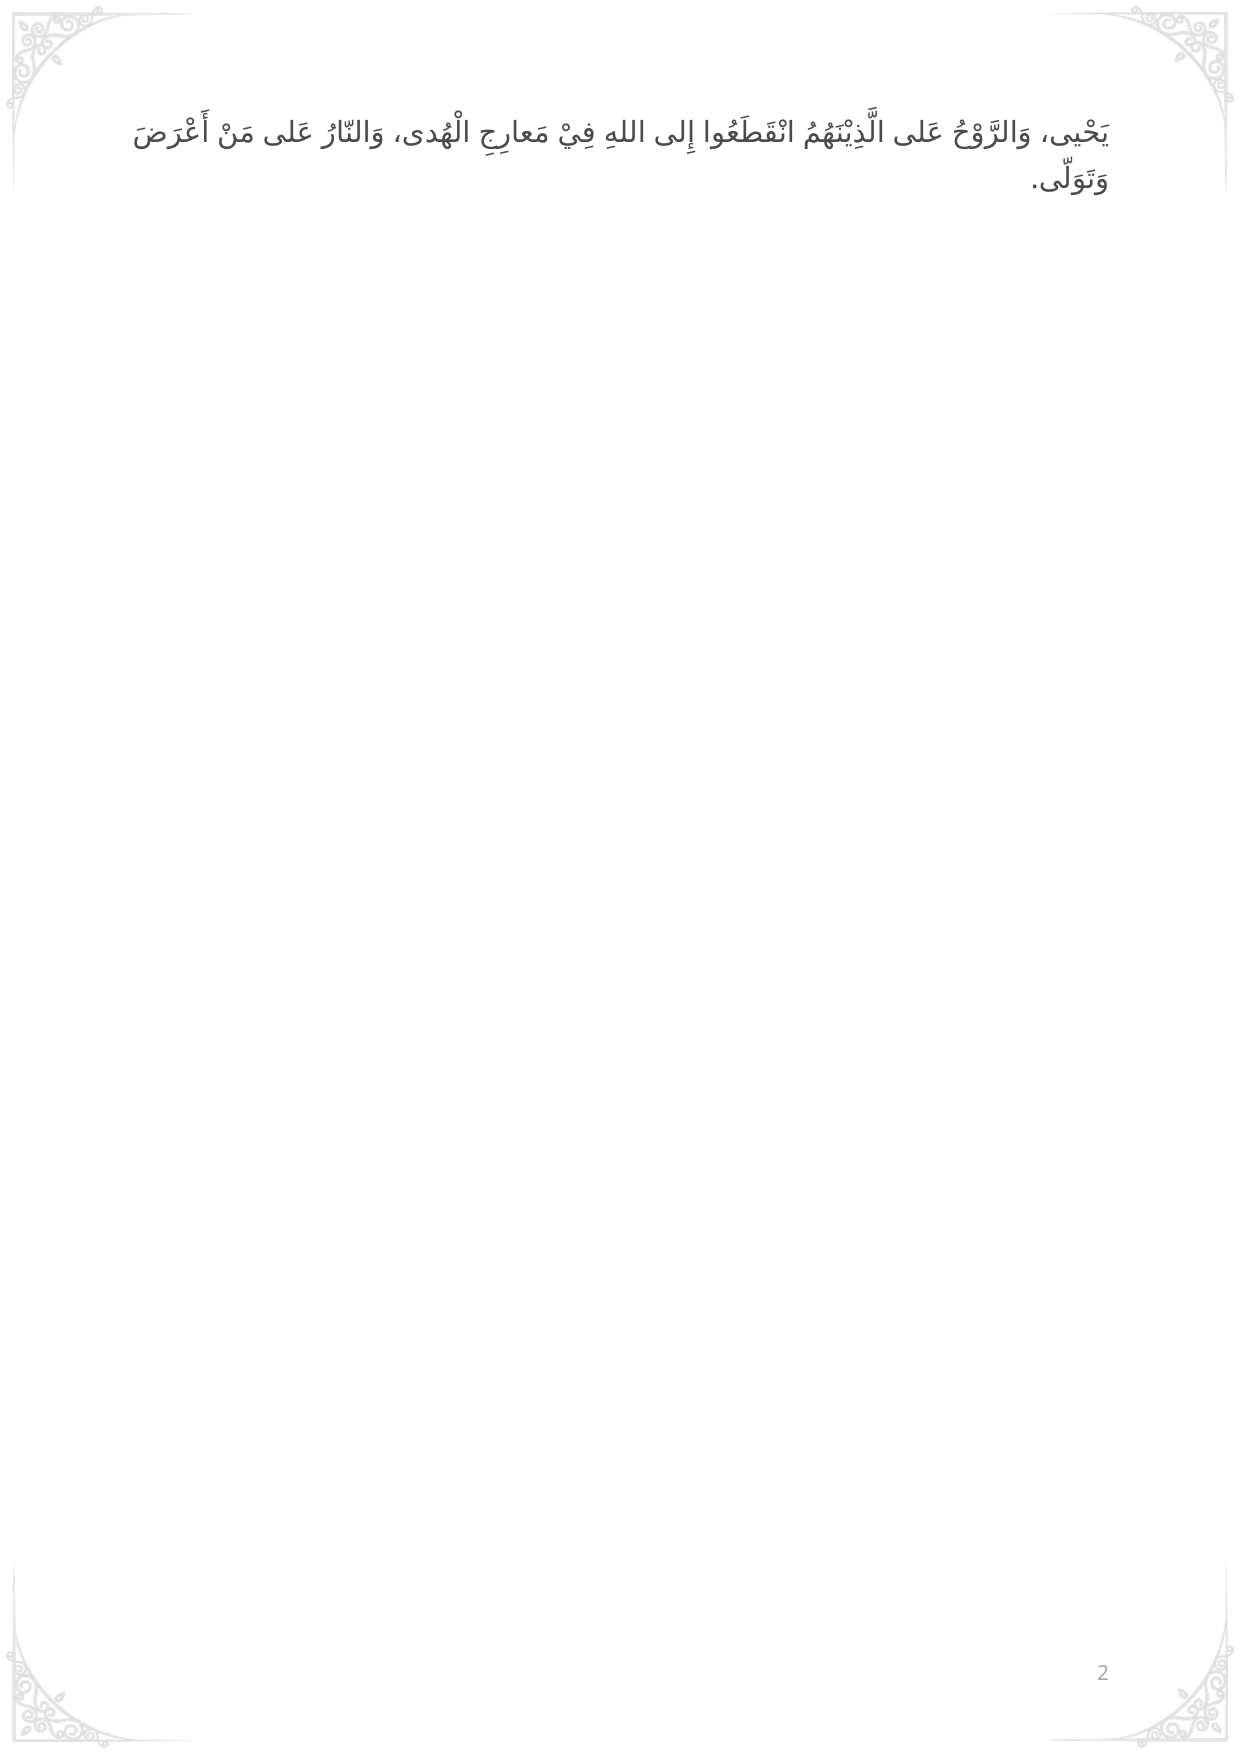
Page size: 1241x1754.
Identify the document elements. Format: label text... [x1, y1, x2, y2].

picture [1046, 6, 1234, 194]
picture [1046, 1560, 1234, 1748]
picture [6, 1560, 194, 1748]
picture [6, 6, 194, 194]
